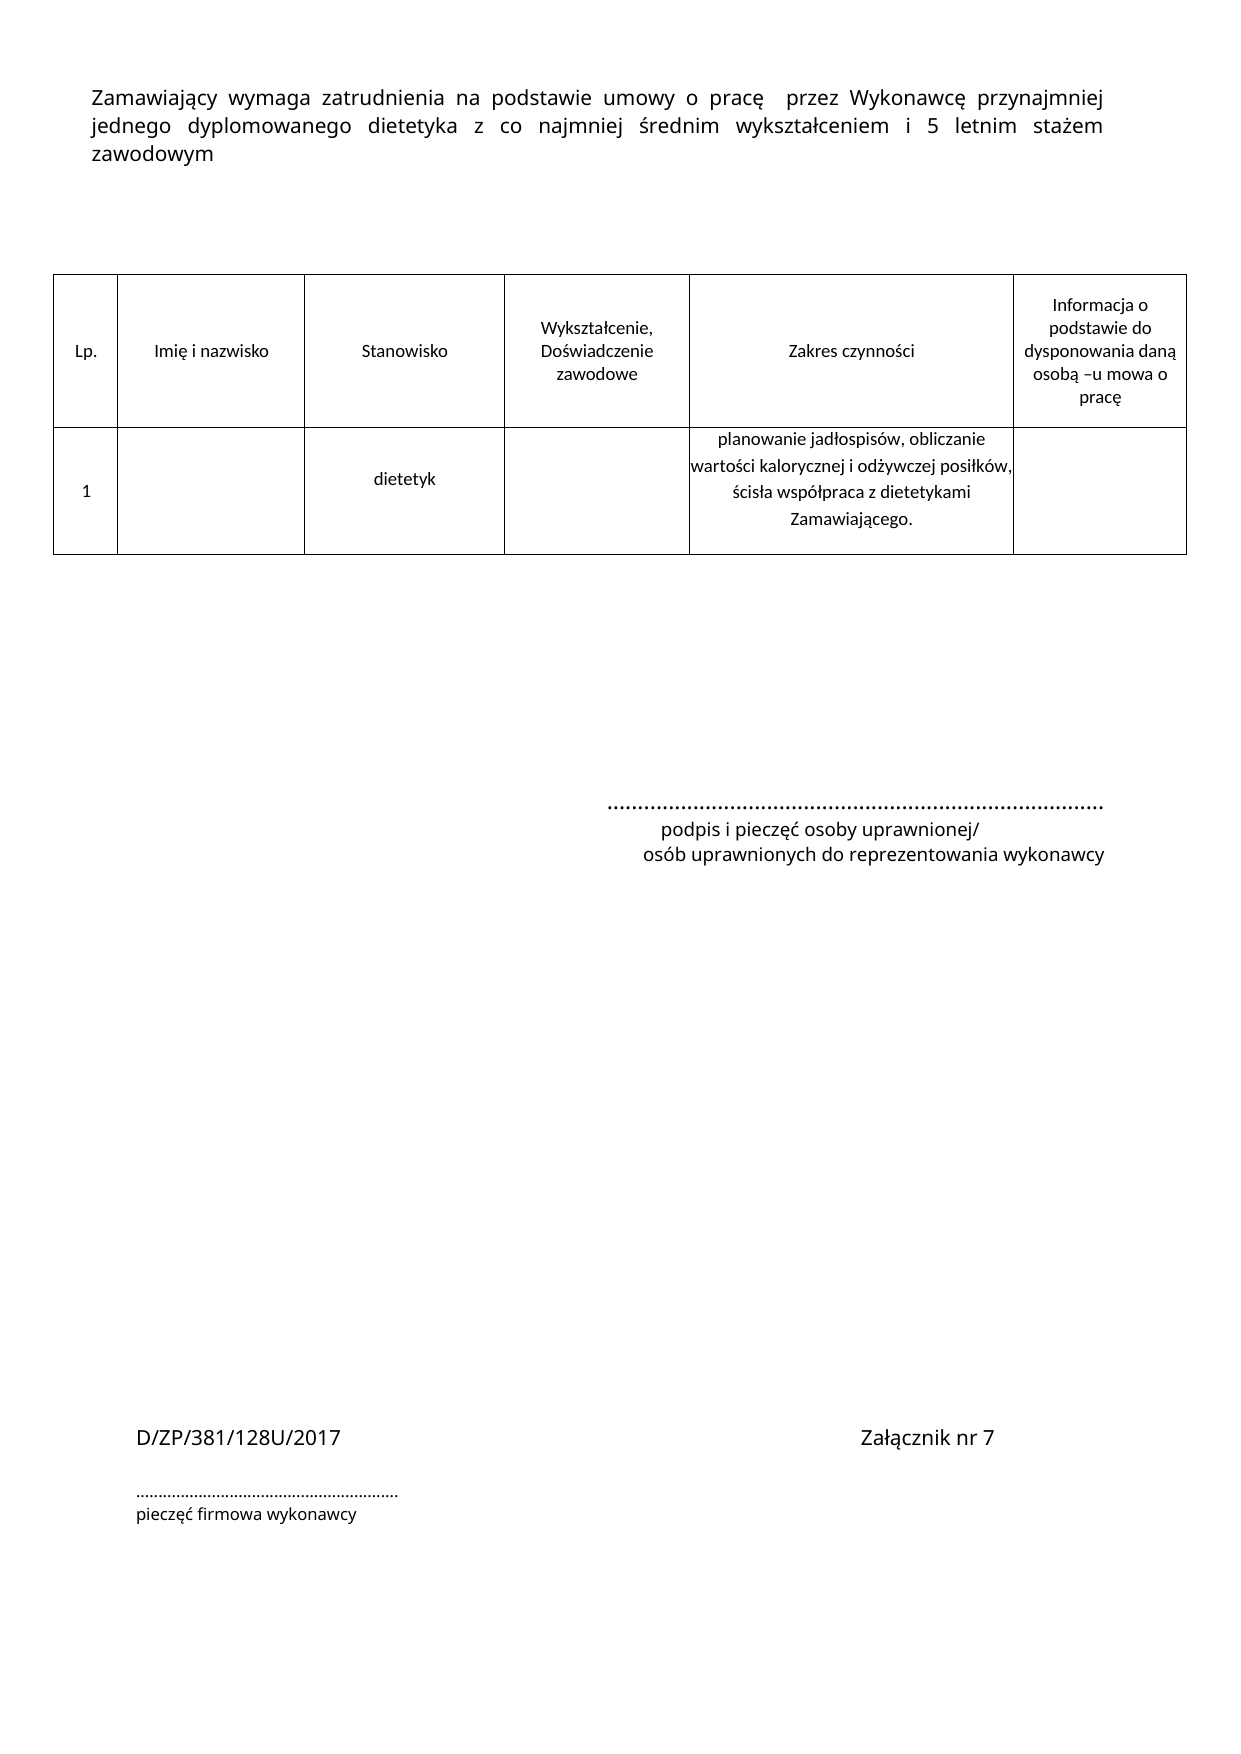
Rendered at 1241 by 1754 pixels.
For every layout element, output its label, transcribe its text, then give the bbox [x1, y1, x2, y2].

table_header Imię i nazwisko [118, 275, 304, 427]
table_header Lp. [54, 275, 117, 427]
text osób uprawnionych do reprezentowania wykonawcy [136, 842, 1104, 867]
text Zamawiający wymaga zatrudnienia na podstawie umowy o pracę przez Wykonawcę przynajmniej jednego dyplomowanego dietetyka z co najmniej średnim wykształceniem i 5 letnim stażem zawodowym [91, 83, 1104, 168]
text ........................................................... [136, 1479, 1104, 1502]
table_cell [505, 428, 689, 554]
text ................................................................................. [136, 785, 1104, 816]
text podpis i pieczęć osoby uprawnionej/ [136, 816, 1104, 842]
table_cell 1 [54, 428, 117, 554]
table_header Wykształcenie, Doświadczenie zawodowe [505, 275, 689, 427]
table_header Informacja o podstawie do dysponowania daną osobą –u mowa o pracę [1014, 275, 1186, 427]
text D/ZP/381/128U/2017 Załącznik nr 7 [136, 1423, 1104, 1452]
text pieczęć firmowa wykonawcy [136, 1502, 1104, 1525]
table_header Stanowisko [305, 275, 504, 427]
table_cell dietetyk [305, 428, 504, 554]
table_cell [1014, 428, 1186, 554]
table_cell planowanie jadłospisów, obliczanie wartości kalorycznej i odżywczej posiłków, ścisła współpraca z dietetykami Zamawiającego. [690, 428, 1013, 554]
table_header Zakres czynności [690, 275, 1013, 427]
table_cell [118, 428, 304, 554]
